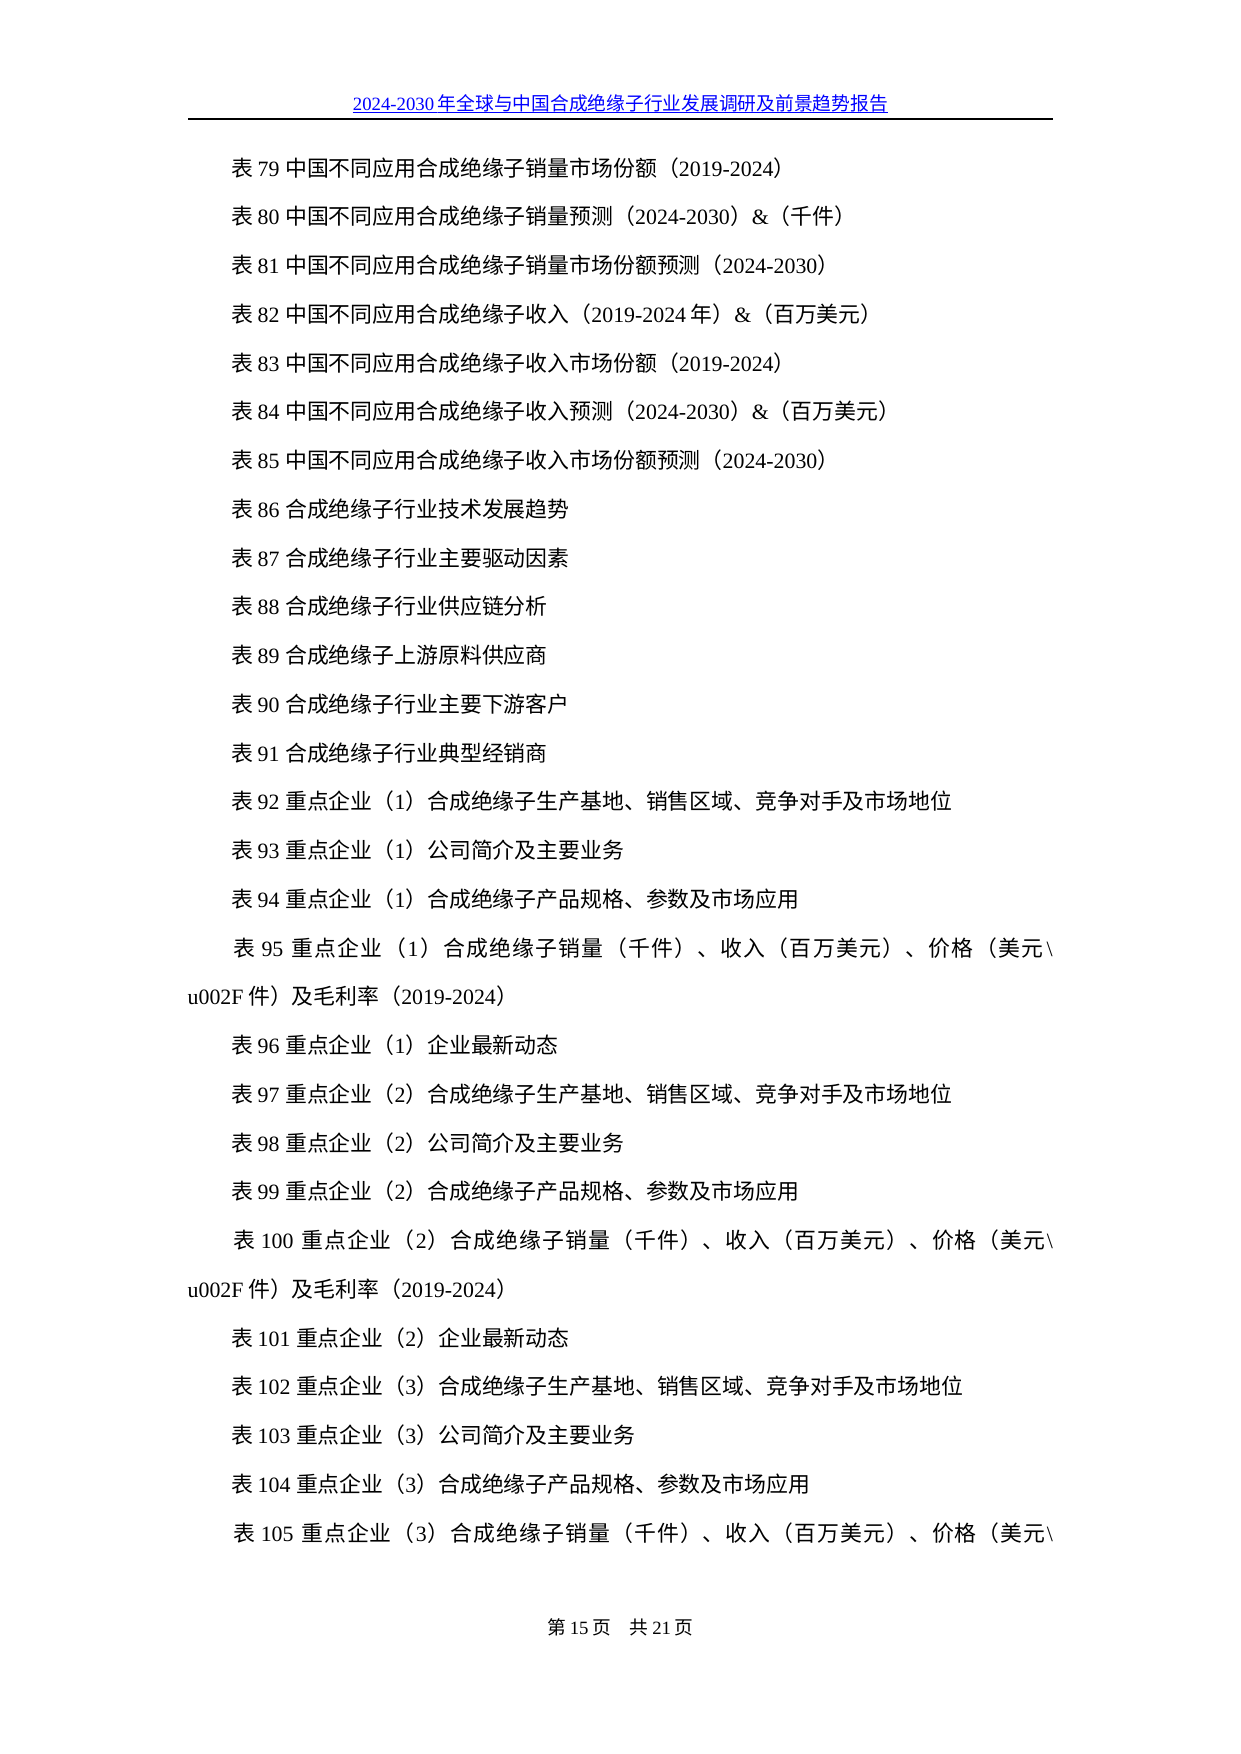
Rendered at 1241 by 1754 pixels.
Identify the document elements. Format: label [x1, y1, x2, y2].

text [187, 150, 1053, 1548]
